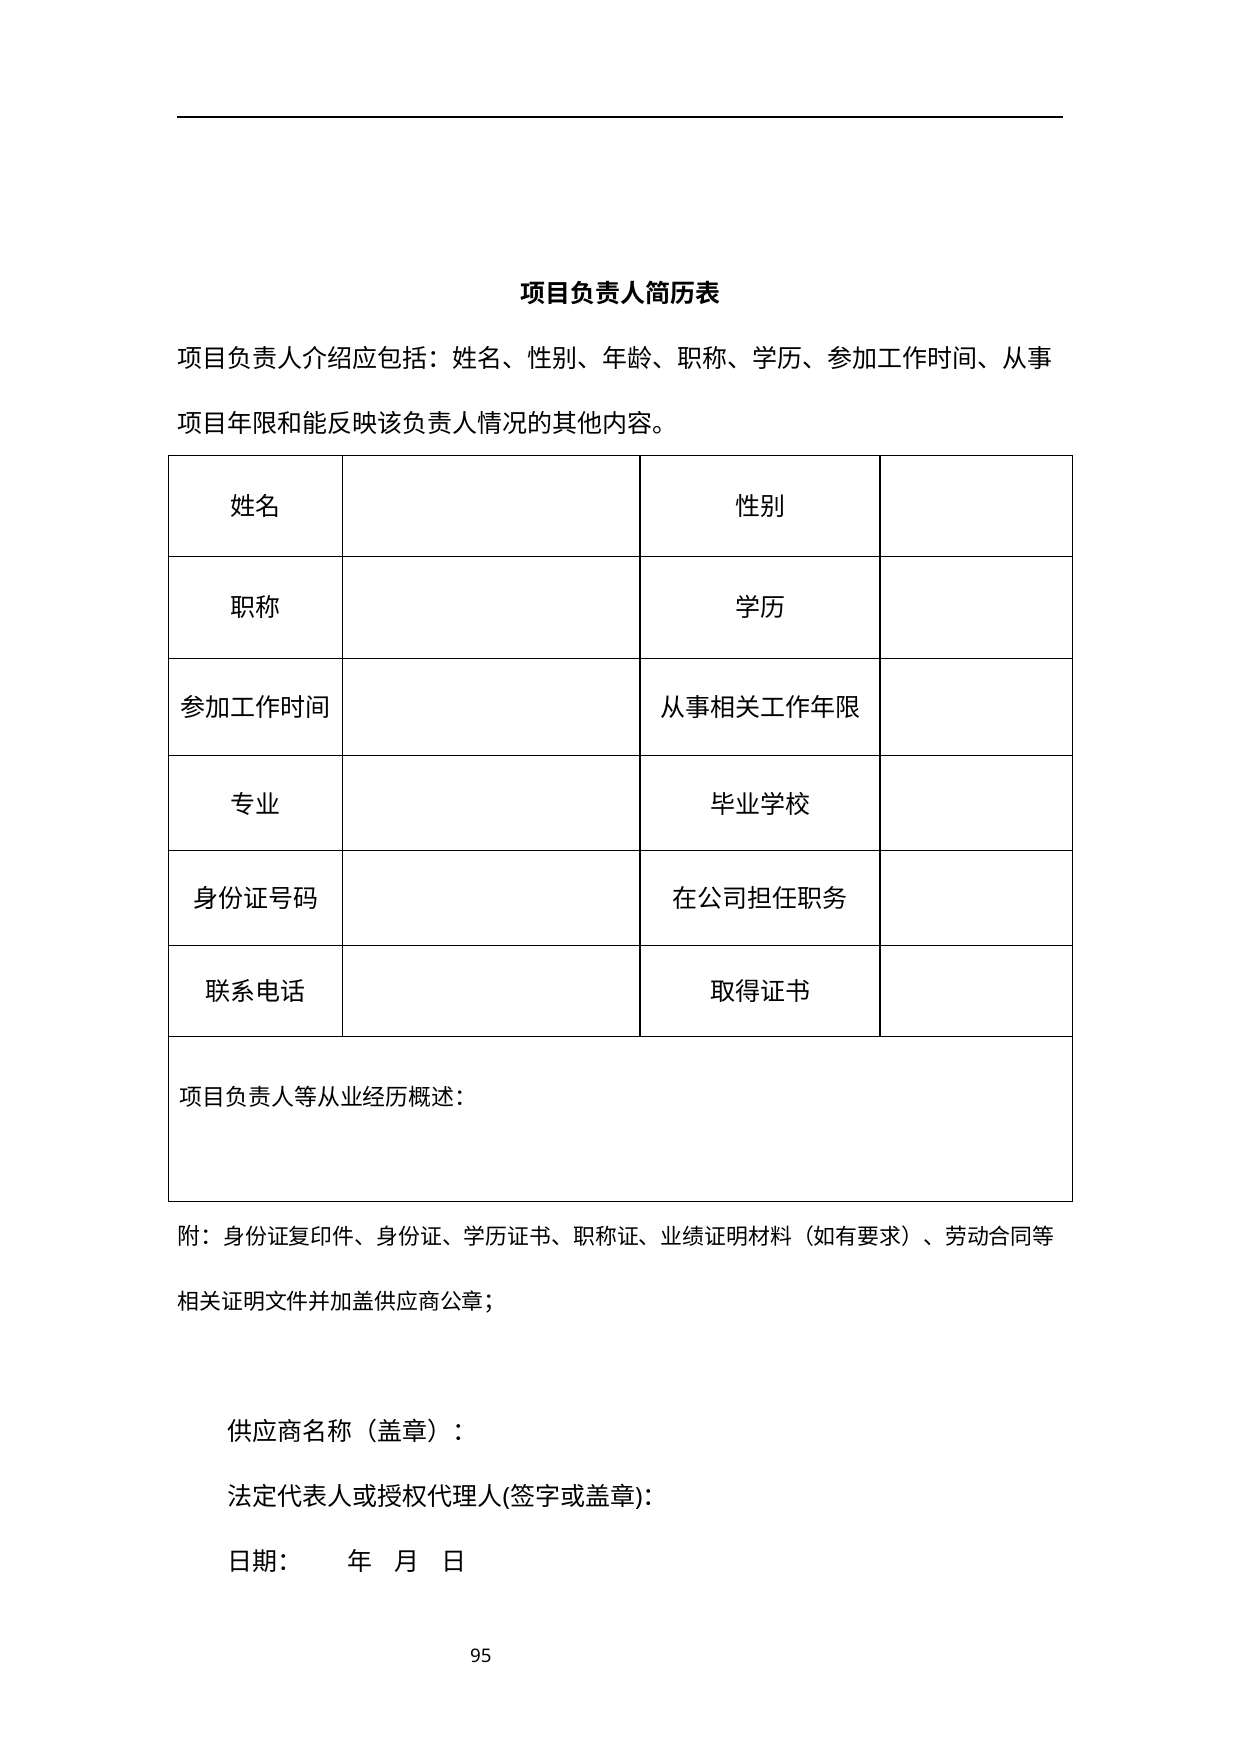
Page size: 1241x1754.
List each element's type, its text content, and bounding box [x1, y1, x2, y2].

table_cell [881, 851, 1072, 945]
text 法定代表人或授权代理人(签字或盖章)： [177, 1462, 1063, 1527]
text 项目负责人介绍应包括：姓名、性别、年龄、职称、学历、参加工作时间、从事项目年限和能反映该负责人情况的其他内容。 [177, 324, 1063, 454]
table_cell 项目负责人等从业经历概述： [169, 1037, 1072, 1201]
table_cell 从事相关工作年限 [641, 659, 879, 755]
text 日期： 年 月 日 [177, 1527, 1063, 1592]
table_cell [343, 946, 639, 1036]
table_cell 学历 [641, 557, 879, 658]
table_cell [881, 946, 1072, 1036]
table_cell 身份证号码 [169, 851, 342, 945]
table_cell 在公司担任职务 [641, 851, 879, 945]
table_cell 毕业学校 [641, 756, 879, 850]
table_cell 联系电话 [169, 946, 342, 1036]
table_header 姓名 [169, 456, 342, 556]
table_header 性别 [641, 456, 879, 556]
table_header [343, 456, 639, 556]
table_cell 专业 [169, 756, 342, 850]
table_cell [343, 851, 639, 945]
text 项目负责人简历表 [177, 259, 1063, 324]
table_cell 职称 [169, 557, 342, 658]
table_header [881, 456, 1072, 556]
table_cell [343, 659, 639, 755]
text 供应商名称（盖章）： [177, 1397, 1063, 1462]
table_cell 取得证书 [641, 946, 879, 1036]
table_cell [343, 756, 639, 850]
table_cell [881, 659, 1072, 755]
table_cell [881, 756, 1072, 850]
text 附：身份证复印件、身份证、学历证书、职称证、业绩证明材料（如有要求）、劳动合同等相关证明文件并加盖供应商公章； [177, 1202, 1063, 1332]
table_cell [343, 557, 639, 658]
table_cell 参加工作时间 [169, 659, 342, 755]
table_cell [881, 557, 1072, 658]
